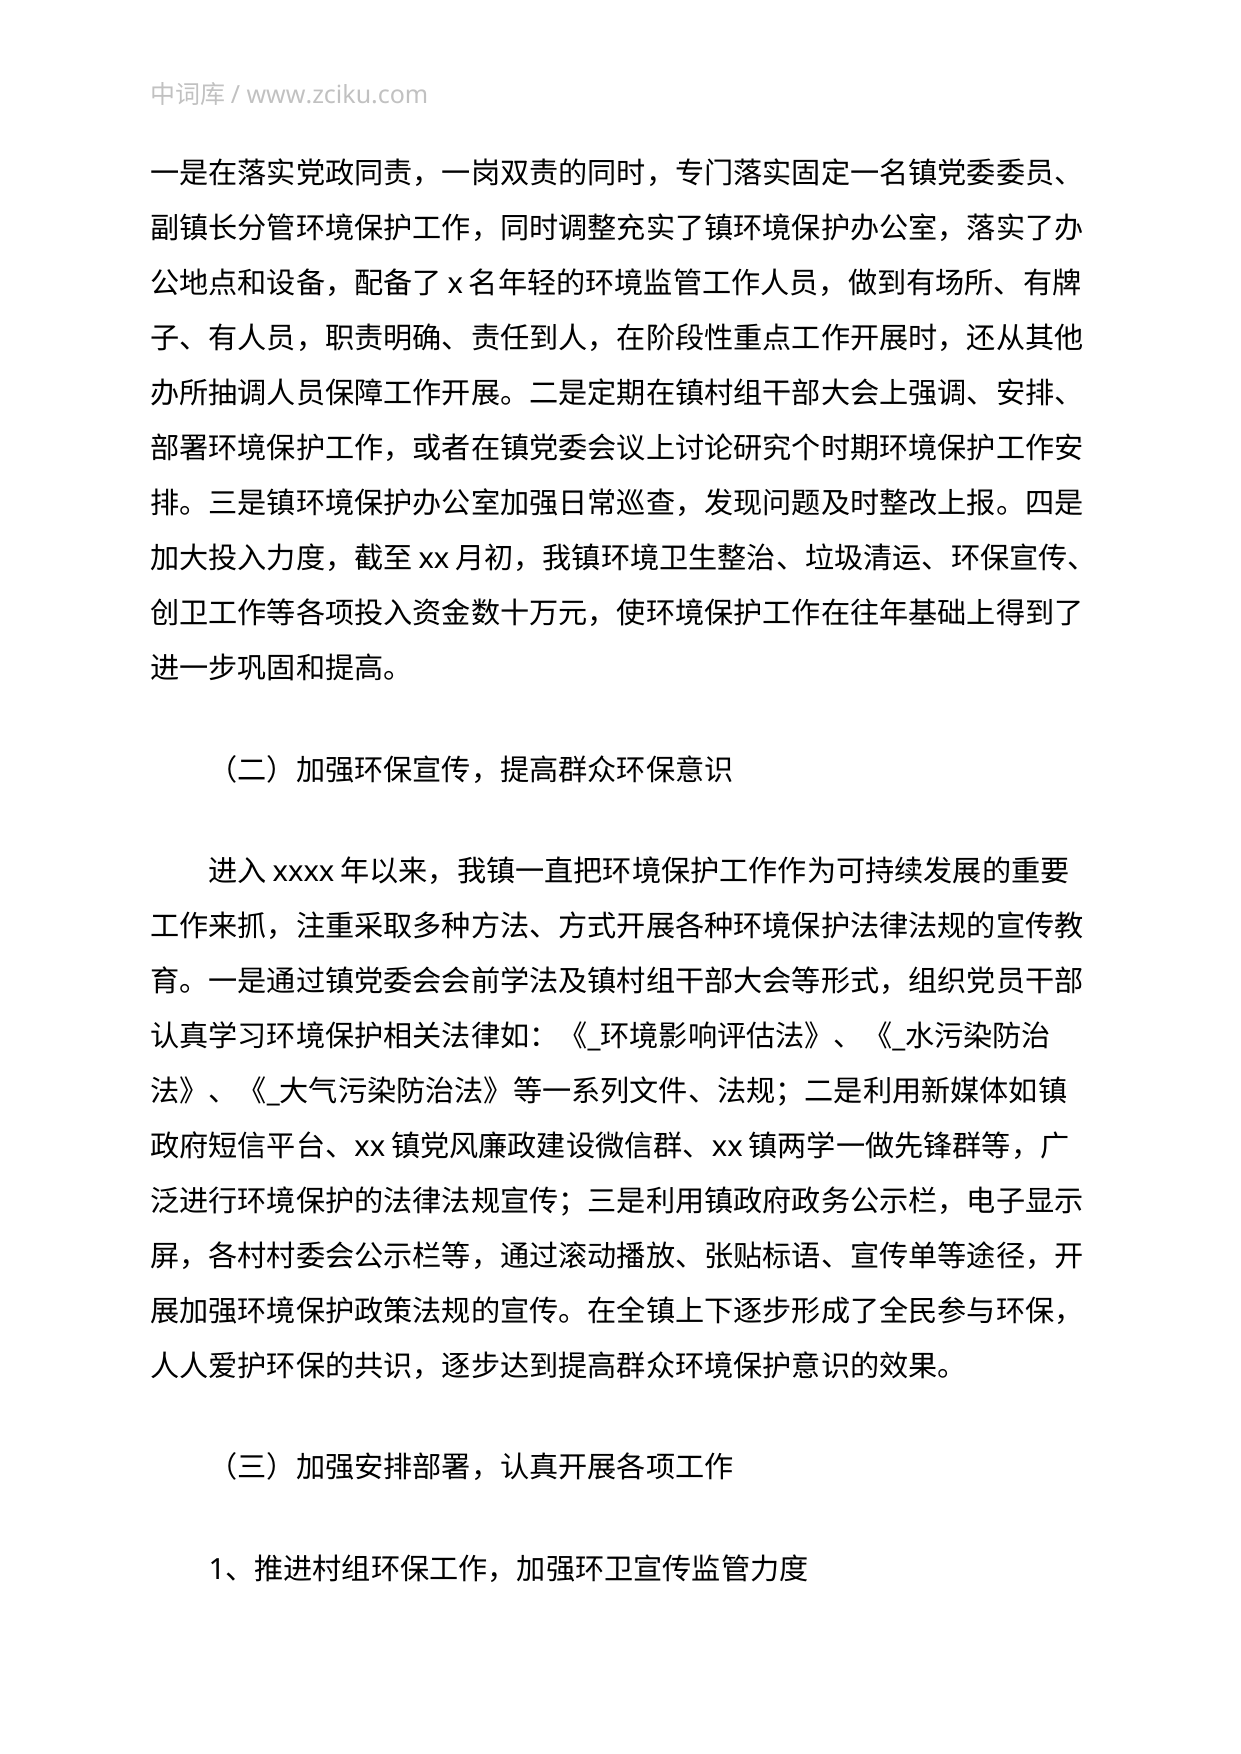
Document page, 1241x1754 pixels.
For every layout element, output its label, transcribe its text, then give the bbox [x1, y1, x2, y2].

text （三）加强安排部署，认真开展各项工作 [150, 1444, 1090, 1486]
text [150, 150, 1090, 687]
text 1、推进村组环保工作，加强环卫宣传监管力度 [150, 1546, 1090, 1588]
text 进入xxxx年以来，我镇一直把环境保护工作作为可持续发展的重要工作来抓，注重采取多种方法、方式开展各种环境保护法律法规的宣传教育。一是通过镇党委会会前学法及镇村组干部大会等形式，组织党员干部认真学习环境保护相关法律如：《_环境影响评估法》、《_水污染防治法》、《_大气污染防治法》等一系列文件、法规；二是利用新媒体如镇政府短信平台、xx镇党风廉政建设微信群、xx镇两学一做先锋群等，广泛进行环境保护的法律法规宣传；三是利用镇政府政务公示栏，电子显示屏，各村村委会公示栏等，通过滚动播放、张贴标语、宣传单等途径，开展加强环境保护政策法规的宣传。在全镇上下逐步形成了全民参与环保，人人爱护环保的共识，逐步达到提高群众环境保护意识的效果。 [150, 848, 1090, 1384]
text （二）加强环保宣传，提高群众环保意识 [150, 746, 1090, 788]
